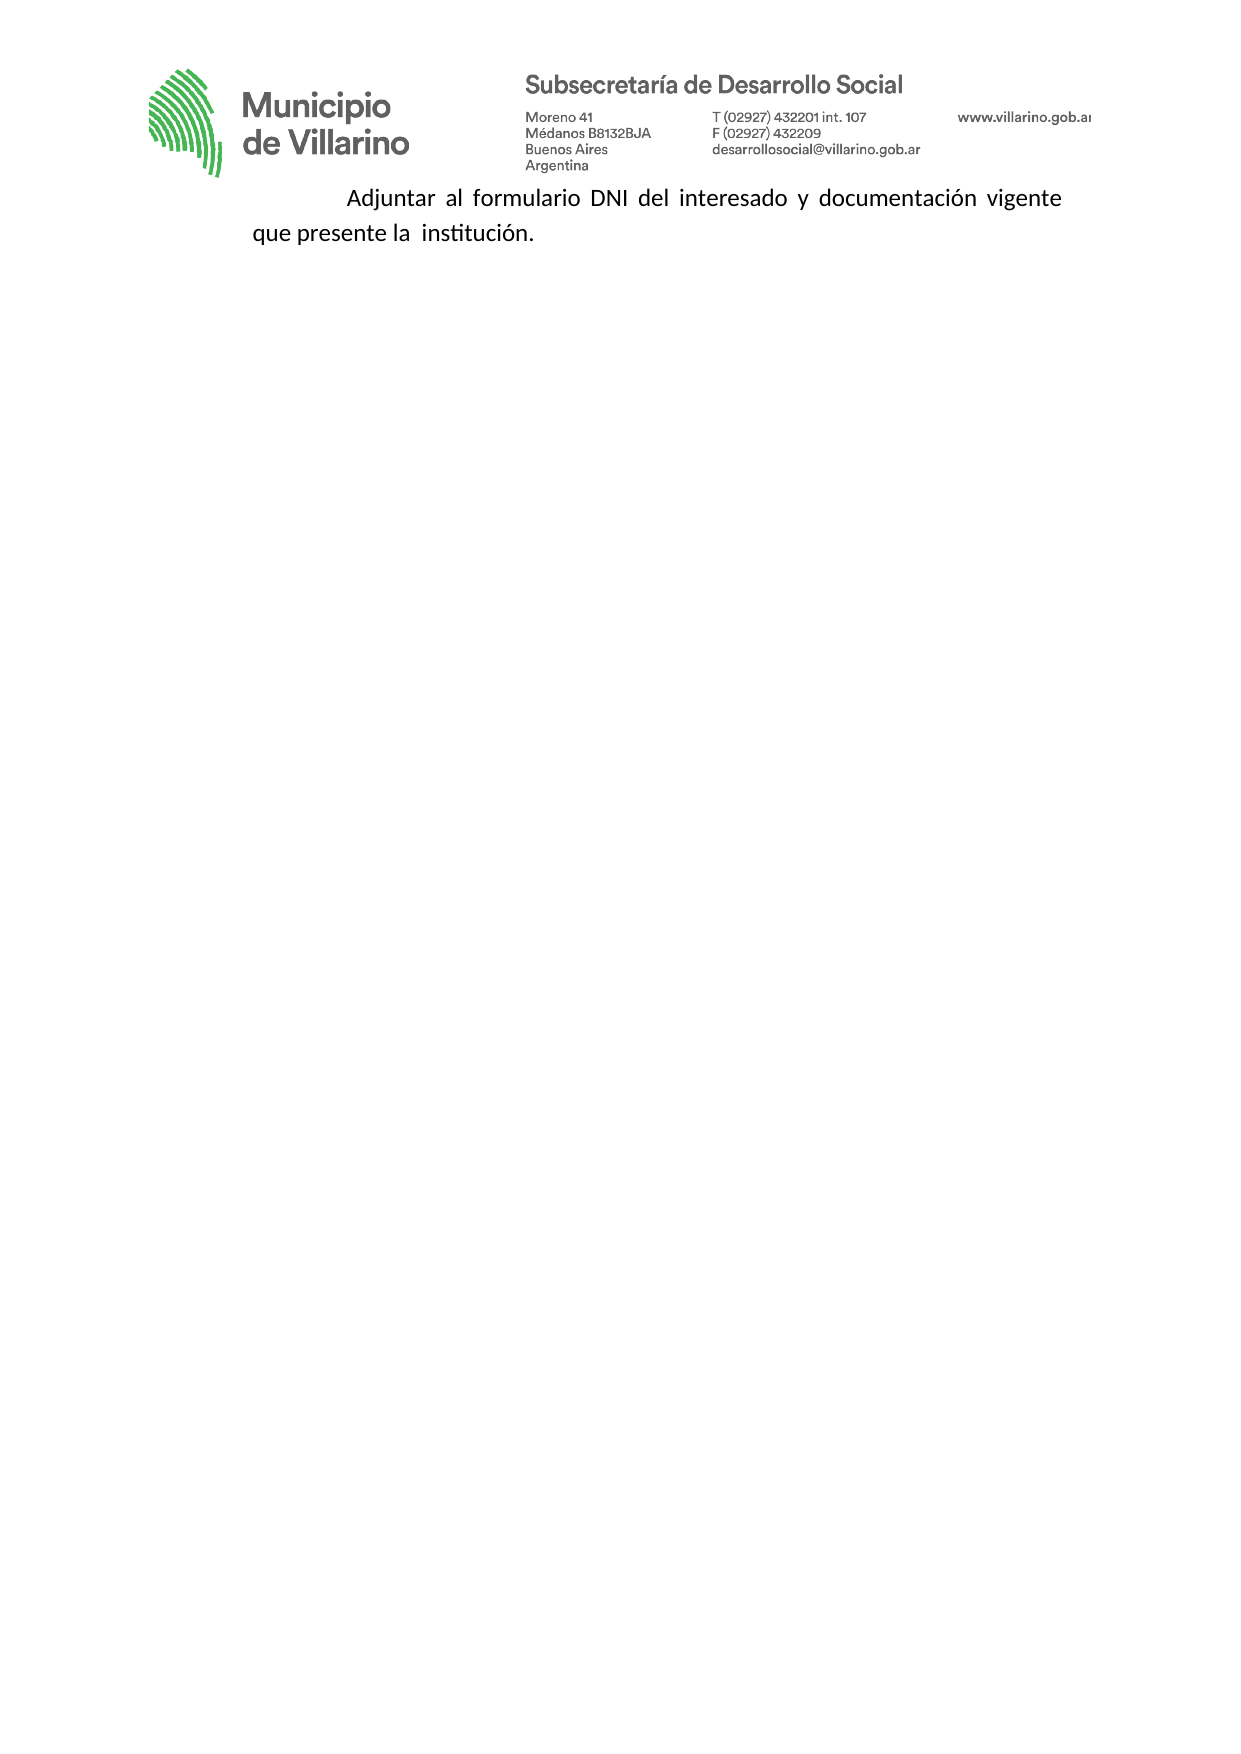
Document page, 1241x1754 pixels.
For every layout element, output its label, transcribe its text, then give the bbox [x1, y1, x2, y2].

picture [147, 61, 1090, 183]
list Adjuntar al formulario DNI del interesado y documentación vigente que presente la institución. [252, 156, 1063, 248]
